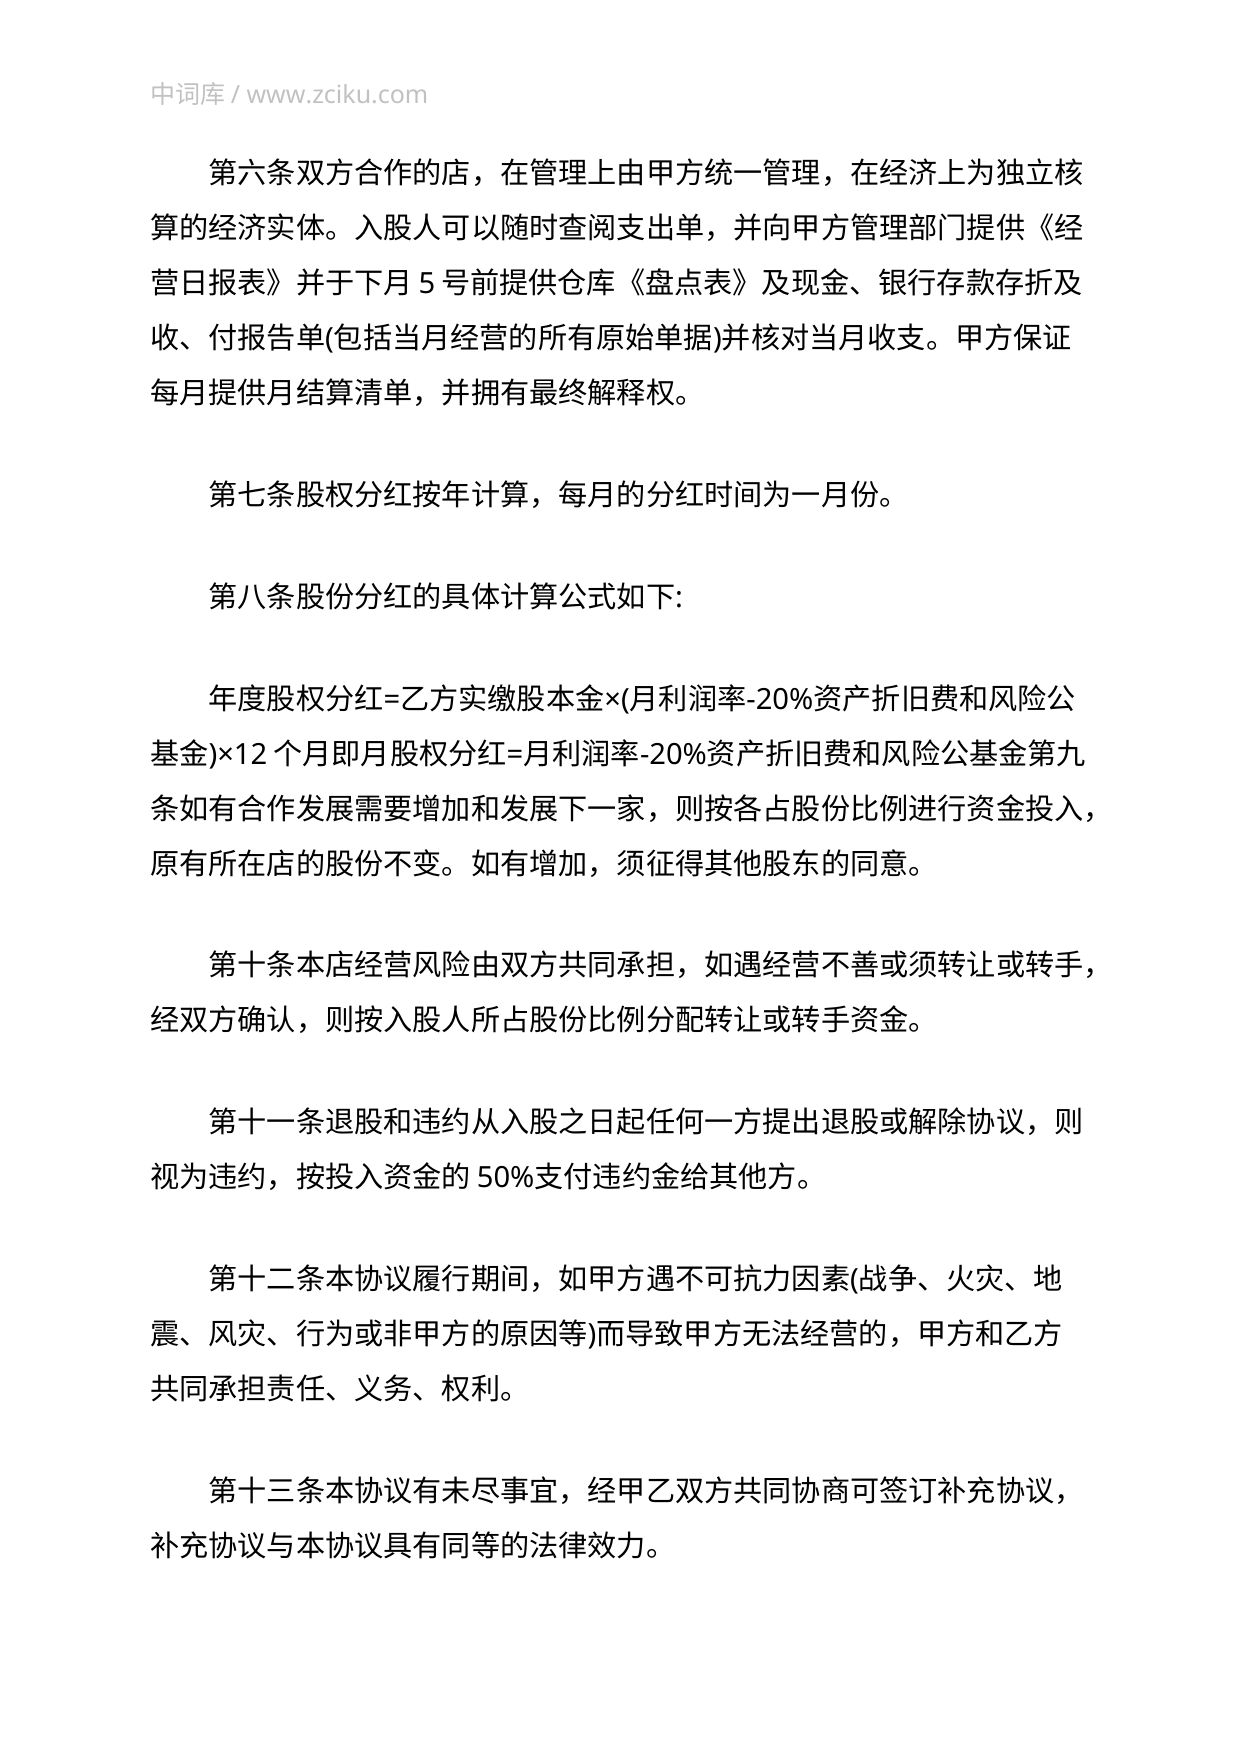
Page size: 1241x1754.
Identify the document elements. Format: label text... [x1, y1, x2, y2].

text 年度股权分红=乙方实缴股本金×(月利润率-20%资产折旧费和风险公基金)×12个月即月股权分红=月利润率-20%资产折旧费和风险公基金第九条如有合作发展需要增加和发展下一家，则按各占股份比例进行资金投入，原有所在店的股份不变。如有增加，须征得其他股东的同意。 [150, 675, 1090, 882]
text 第六条双方合作的店，在管理上由甲方统一管理，在经济上为独立核算的经济实体。入股人可以随时查阅支出单，并向甲方管理部门提供《经营日报表》并于下月5号前提供仓库《盘点表》及现金、银行存款存折及收、付报告单(包括当月经营的所有原始单据)并核对当月收支。甲方保证每月提供月结算清单，并拥有最终解释权。 [150, 150, 1090, 412]
text 第十三条本协议有未尽事宜，经甲乙双方共同协商可签订补充协议，补充协议与本协议具有同等的法律效力。 [150, 1467, 1090, 1564]
text 第八条股份分红的具体计算公式如下: [150, 573, 1090, 616]
text 第十一条退股和违约从入股之日起任何一方提出退股或解除协议，则视为违约，按投入资金的50%支付违约金给其他方。 [150, 1099, 1090, 1196]
text 第十二条本协议履行期间，如甲方遇不可抗力因素(战争、火灾、地震、风灾、行为或非甲方的原因等)而导致甲方无法经营的，甲方和乙方共同承担责任、义务、权利。 [150, 1256, 1090, 1408]
text 第七条股权分红按年计算，每月的分红时间为一月份。 [150, 472, 1090, 514]
text 第十条本店经营风险由双方共同承担，如遇经营不善或须转让或转手，经双方确认，则按入股人所占股份比例分配转让或转手资金。 [150, 942, 1090, 1039]
